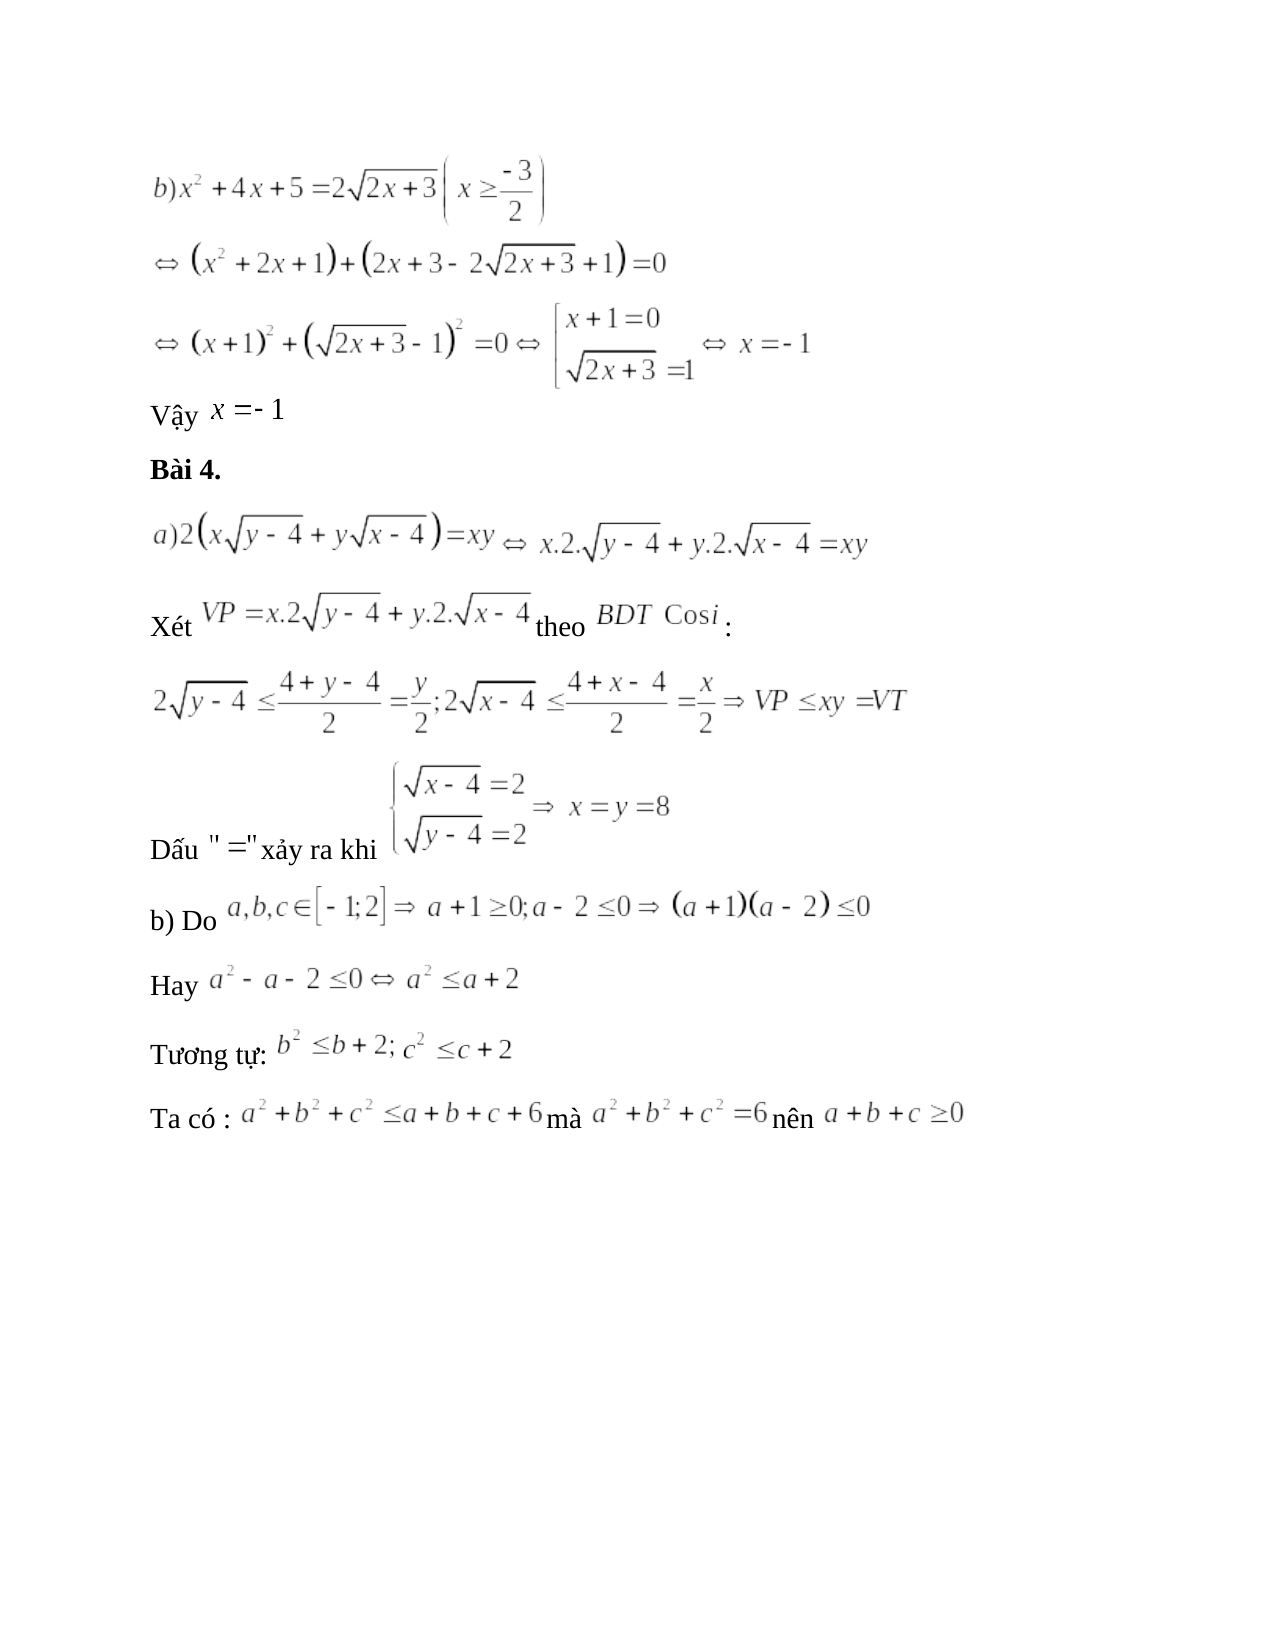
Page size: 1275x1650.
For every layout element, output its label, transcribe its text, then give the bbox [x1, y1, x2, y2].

text Dấu xảy ra khi [150, 758, 1125, 866]
list Vậy [150, 394, 1125, 431]
text Ta có : mà nên [150, 1091, 1125, 1135]
text Hay [150, 957, 1125, 1001]
text Bài 4. [150, 452, 1125, 486]
text Xét theo : [150, 588, 1125, 643]
text Tương tự: [150, 1022, 1125, 1071]
text b) Do [150, 887, 1125, 937]
